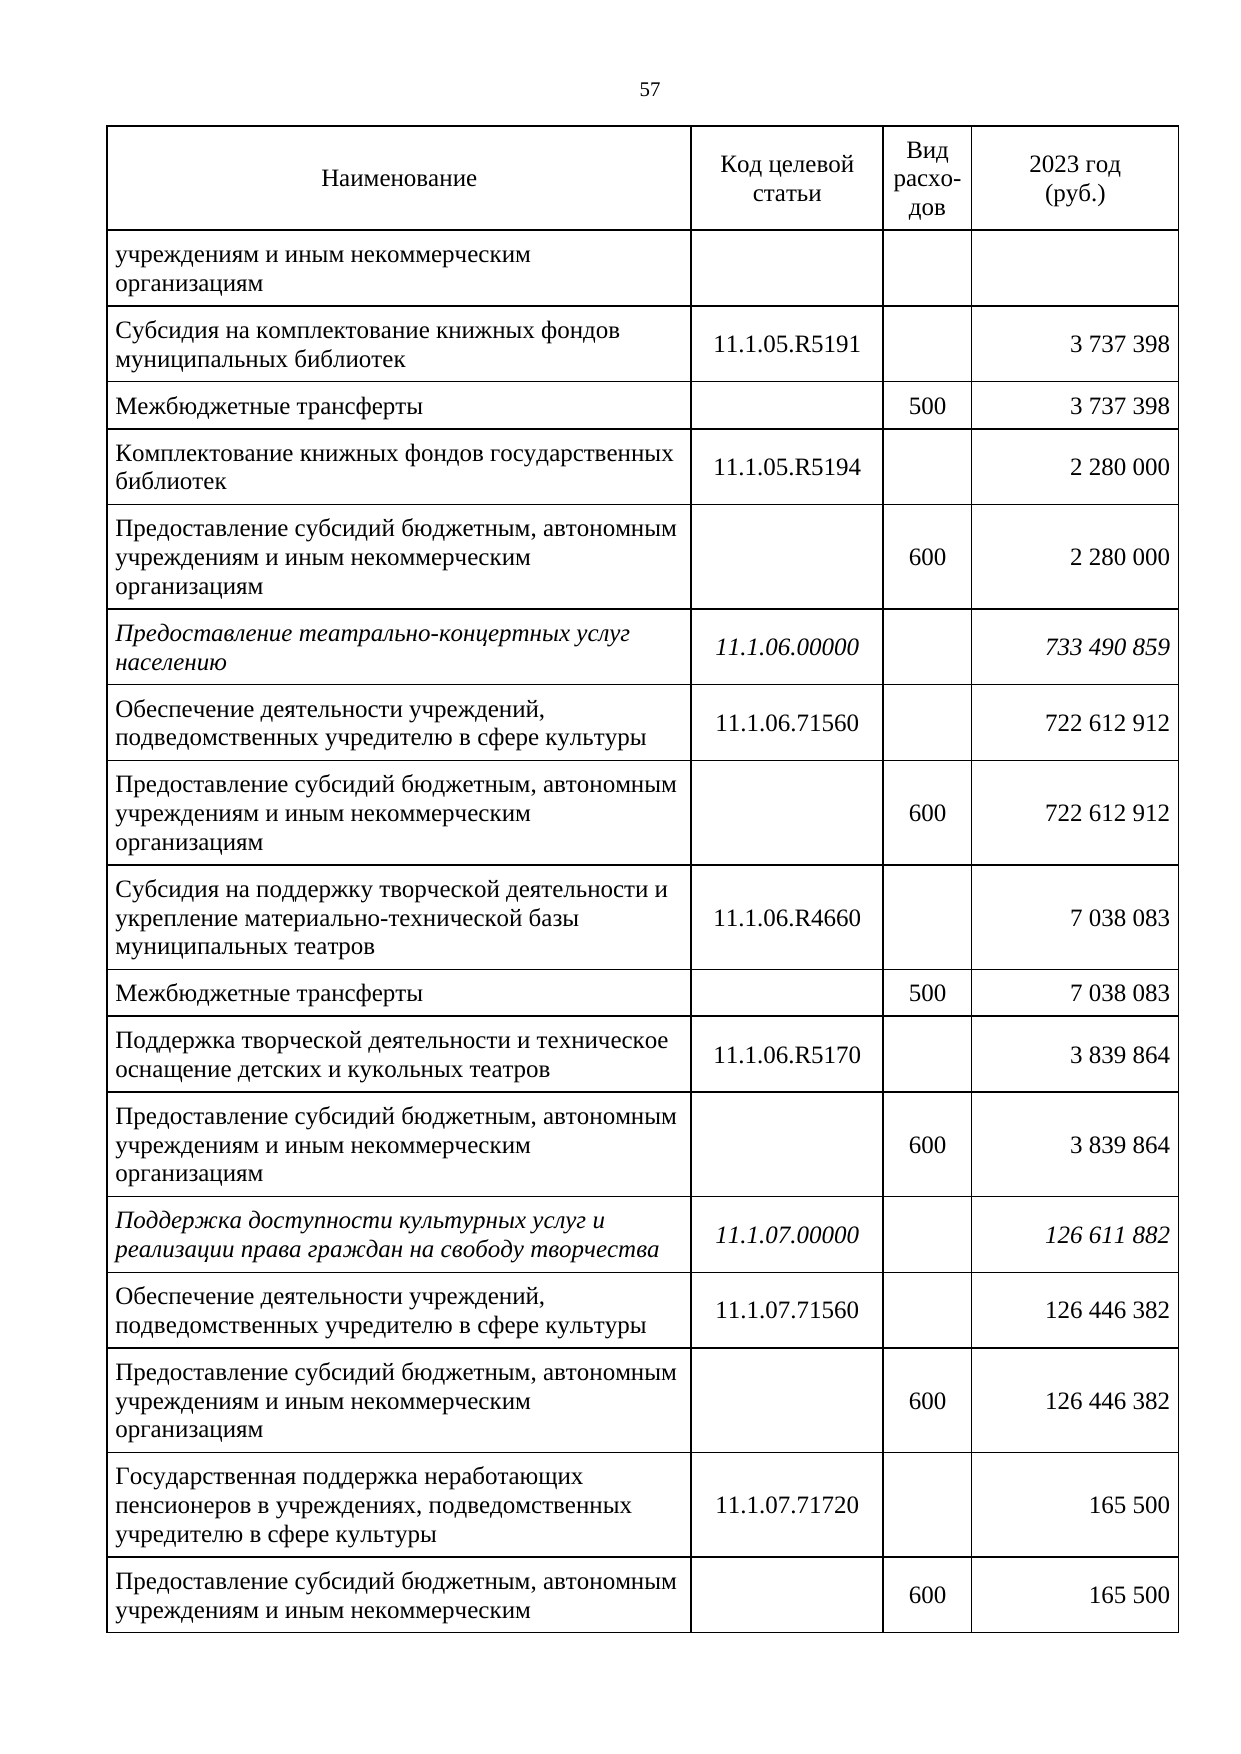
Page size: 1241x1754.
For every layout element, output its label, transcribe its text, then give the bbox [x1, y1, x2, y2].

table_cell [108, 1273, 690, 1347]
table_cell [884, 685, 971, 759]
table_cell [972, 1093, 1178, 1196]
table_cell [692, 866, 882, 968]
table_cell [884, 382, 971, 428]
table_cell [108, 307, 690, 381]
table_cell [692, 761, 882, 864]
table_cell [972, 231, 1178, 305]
table_header 2023 год (руб.) [972, 127, 1178, 229]
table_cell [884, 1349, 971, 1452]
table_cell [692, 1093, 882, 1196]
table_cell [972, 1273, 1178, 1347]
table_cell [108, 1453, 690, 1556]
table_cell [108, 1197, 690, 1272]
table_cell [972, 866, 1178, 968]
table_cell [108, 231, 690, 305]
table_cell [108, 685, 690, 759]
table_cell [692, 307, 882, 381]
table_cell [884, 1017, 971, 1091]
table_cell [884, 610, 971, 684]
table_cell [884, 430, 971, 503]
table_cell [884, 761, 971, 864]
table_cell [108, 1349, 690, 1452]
table_header Код целевой статьи [692, 127, 882, 229]
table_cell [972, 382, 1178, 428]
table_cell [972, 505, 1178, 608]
table_header Наименование [108, 127, 690, 229]
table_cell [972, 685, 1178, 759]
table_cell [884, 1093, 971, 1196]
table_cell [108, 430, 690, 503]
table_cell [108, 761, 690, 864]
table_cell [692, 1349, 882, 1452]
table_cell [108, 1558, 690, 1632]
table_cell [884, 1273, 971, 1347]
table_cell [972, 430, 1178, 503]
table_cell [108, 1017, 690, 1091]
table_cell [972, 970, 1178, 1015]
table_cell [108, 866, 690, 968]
table_header Вид расхо-дов [884, 127, 971, 229]
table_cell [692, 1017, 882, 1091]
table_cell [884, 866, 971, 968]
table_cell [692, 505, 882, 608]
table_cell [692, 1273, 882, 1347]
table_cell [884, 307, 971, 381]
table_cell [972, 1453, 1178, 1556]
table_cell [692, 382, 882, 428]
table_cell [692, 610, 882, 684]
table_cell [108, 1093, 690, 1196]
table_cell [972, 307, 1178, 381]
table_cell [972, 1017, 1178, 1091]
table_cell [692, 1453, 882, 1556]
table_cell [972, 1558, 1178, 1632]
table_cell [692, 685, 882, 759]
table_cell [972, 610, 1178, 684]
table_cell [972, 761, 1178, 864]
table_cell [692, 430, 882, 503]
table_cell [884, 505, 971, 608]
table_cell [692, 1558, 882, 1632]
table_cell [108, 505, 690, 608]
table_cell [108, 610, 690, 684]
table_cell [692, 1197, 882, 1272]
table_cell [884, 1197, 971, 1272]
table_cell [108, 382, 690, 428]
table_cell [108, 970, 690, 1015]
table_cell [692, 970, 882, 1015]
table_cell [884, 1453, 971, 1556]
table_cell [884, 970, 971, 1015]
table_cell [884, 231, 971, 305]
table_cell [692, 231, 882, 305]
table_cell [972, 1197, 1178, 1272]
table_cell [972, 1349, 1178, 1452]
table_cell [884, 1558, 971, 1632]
